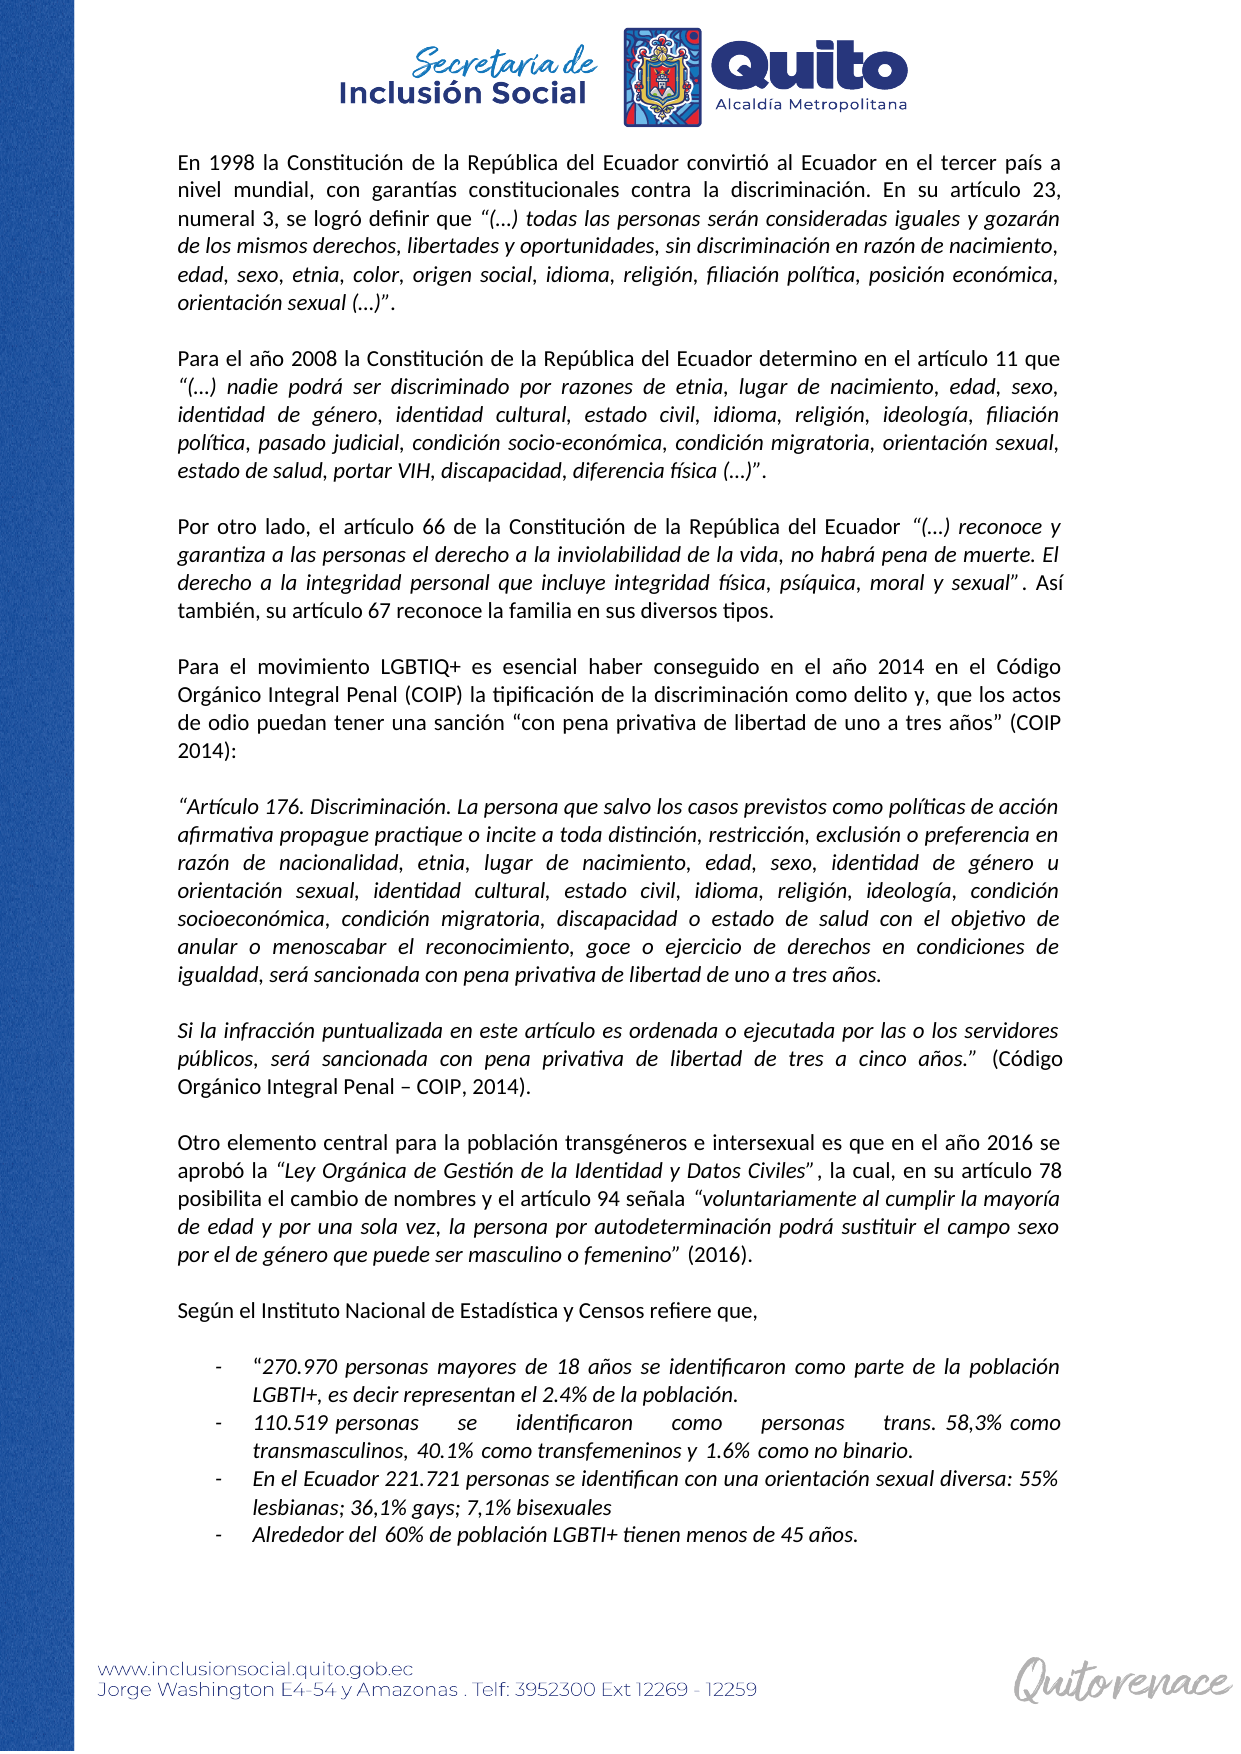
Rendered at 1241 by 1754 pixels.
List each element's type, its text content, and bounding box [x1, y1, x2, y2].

list Alrededor del 60% de población LGBTI+ tienen menos de 45 años. [215, 1521, 1063, 1549]
list En 1998 la Constitución de la República del Ecuador convirtió al Ecuador en el tercer país a nivel mundial, con garantías constitucionales contra la discriminación. En su artículo 23, numeral 3, se logró definir que “(…) todas las personas serán consideradas iguales y gozarán de los mismos derechos, libertades y oportunidades, sin discriminación en razón de nacimiento, edad, sexo, etnia, color, origen social, idioma, religión, filiación política, posición económica, orientación sexual (…)”. [177, 148, 1063, 316]
list Para el movimiento LGBTIQ+ es esencial haber conseguido en el año 2014 en el Código Orgánico Integral Penal (COIP) la tipificación de la discriminación como delito y, que los actos de odio puedan tener una sanción “con pena privativa de libertad de uno a tres años” (COIP 2014): [177, 652, 1063, 764]
picture [0, 0, 1233, 1751]
list Otro elemento central para la población transgéneros e intersexual es que en el año 2016 se aprobó la “Ley Orgánica de Gestión de la Identidad y Datos Civiles”, la cual, en su artículo 78 posibilita el cambio de nombres y el artículo 94 señala “voluntariamente al cumplir la mayoría de edad y por una sola vez, la persona por autodeterminación podrá sustituir el campo sexo por el de género que puede ser masculino o femenino” (2016). [177, 1128, 1063, 1268]
list Por otro lado, el artículo 66 de la Constitución de la República del Ecuador “(…) reconoce y garantiza a las personas el derecho a la inviolabilidad de la vida, no habrá pena de muerte. El derecho a la integridad personal que incluye integridad física, psíquica, moral y sexual”. Así también, su artículo 67 reconoce la familia en sus diversos tipos. [177, 512, 1063, 624]
text Según el Instituto Nacional de Estadística y Censos refiere que, [177, 1296, 1063, 1324]
list En el Ecuador 221.721 personas se identifican con una orientación sexual diversa: 55% lesbianas; 36,1% gays; 7,1% bisexuales [215, 1464, 1063, 1521]
list “Artículo 176. Discriminación. La persona que salvo los casos previstos como políticas de acción afirmativa propague practique o incite a toda distinción, restricción, exclusión o preferencia en razón de nacionalidad, etnia, lugar de nacimiento, edad, sexo, identidad de género u orientación sexual, identidad cultural, estado civil, idioma, religión, ideología, condición socioeconómica, condición migratoria, discapacidad o estado de salud con el objetivo de anular o menoscabar el reconocimiento, goce o ejercicio de derechos en condiciones de igualdad, será sancionada con pena privativa de libertad de uno a tres años. [177, 792, 1063, 988]
list Para el año 2008 la Constitución de la República del Ecuador determino en el artículo 11 que “(…) nadie podrá ser discriminado por razones de etnia, lugar de nacimiento, edad, sexo, identidad de género, identidad cultural, estado civil, idioma, religión, ideología, filiación política, pasado judicial, condición socio-económica, condición migratoria, orientación sexual, estado de salud, portar VIH, discapacidad, diferencia física (…)”. [177, 344, 1063, 484]
list 110.519 personas se identificaron como personas trans. 58,3% como transmasculinos, 40.1% como transfemeninos y 1.6% como no binario. [215, 1408, 1063, 1464]
list “270.970 personas mayores de 18 años se identificaron como parte de la población LGBTI+, es decir representan el 2.4% de la población. [215, 1352, 1063, 1408]
list Si la infracción puntualizada en este artículo es ordenada o ejecutada por las o los servidores públicos, será sancionada con pena privativa de libertad de tres a cinco años.” (Código Orgánico Integral Penal – COIP, 2014). [177, 1016, 1063, 1100]
